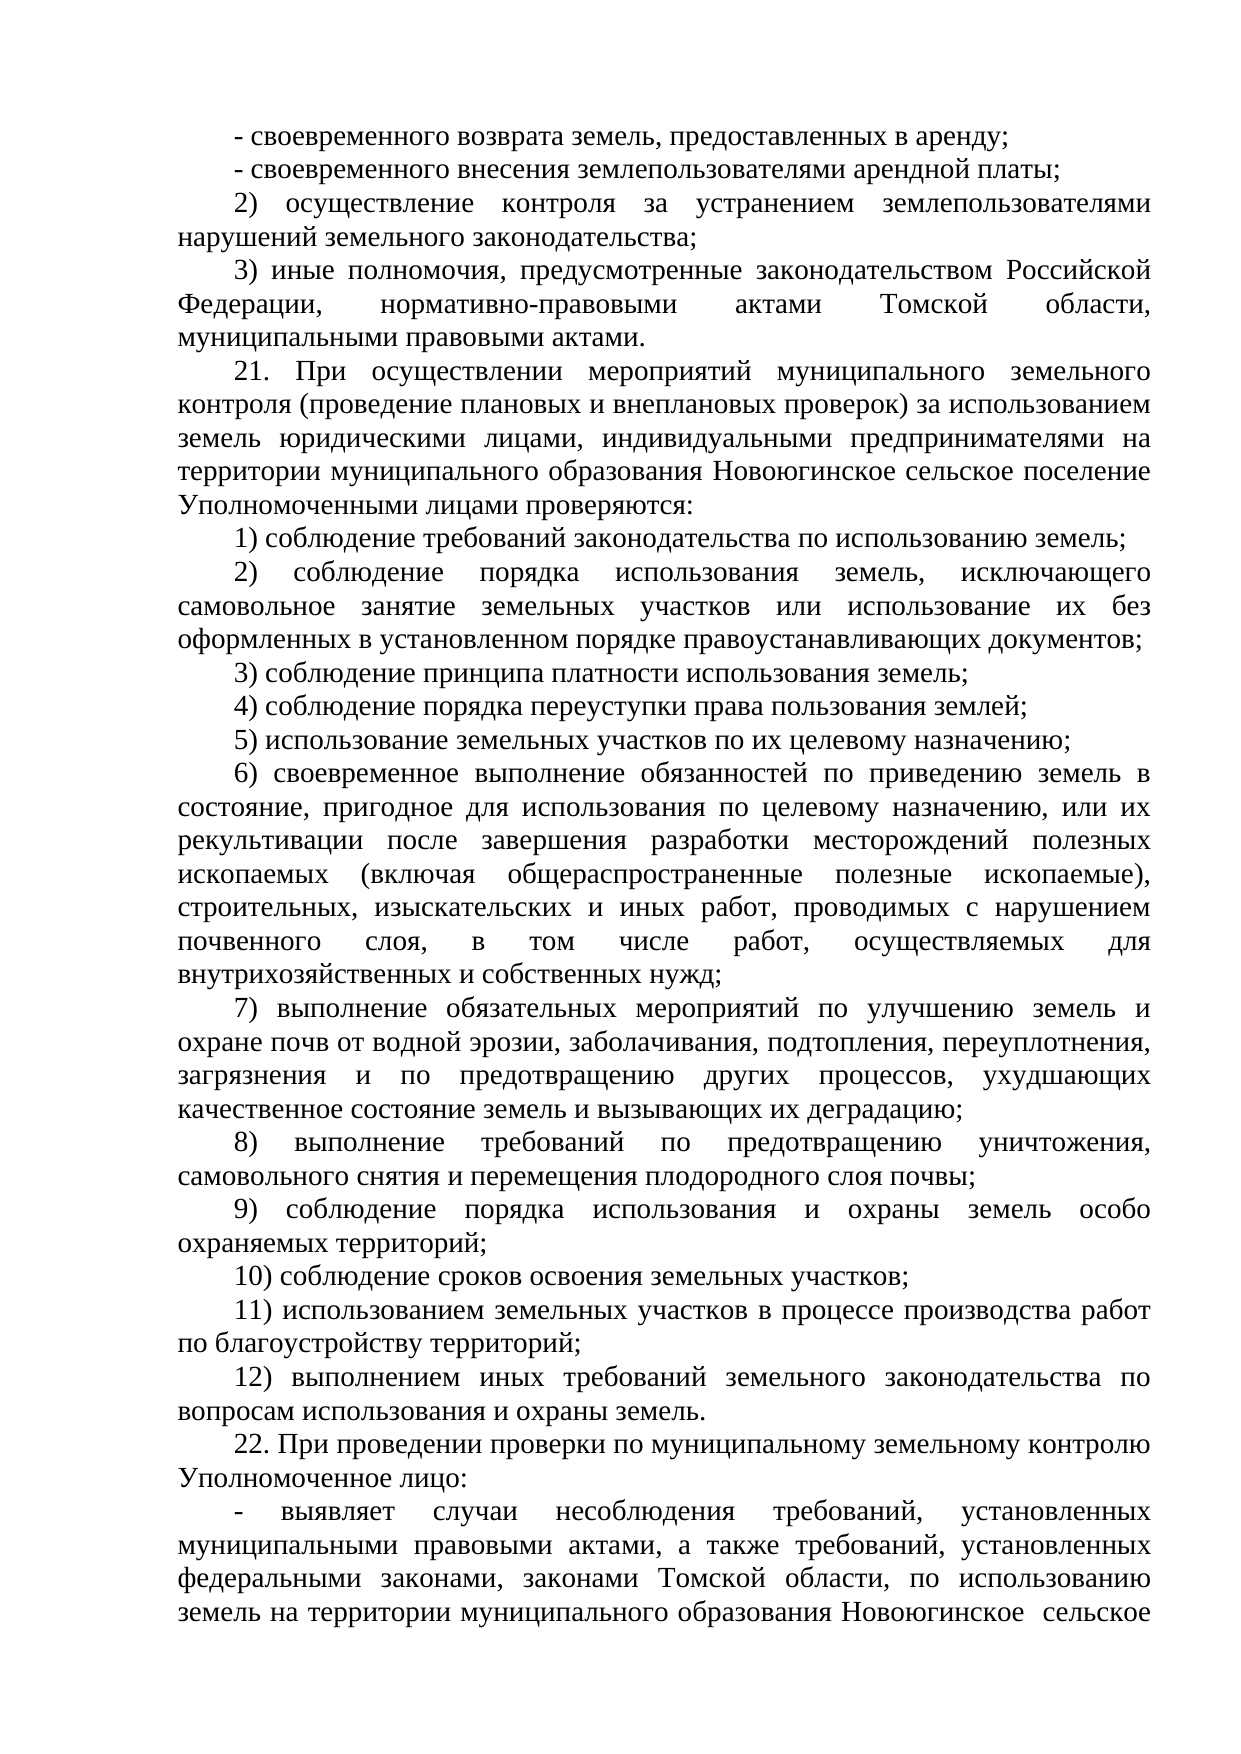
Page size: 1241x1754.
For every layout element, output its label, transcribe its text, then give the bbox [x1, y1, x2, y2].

text 9) соблюдение порядка использования и охраны земель особо охраняемых территорий; [177, 1191, 1152, 1258]
text 10) соблюдение сроков освоения земельных участков; [177, 1258, 1152, 1292]
text - своевременного внесения землепользователями арендной платы; [177, 152, 1152, 185]
text 11) использованием земельных участков в процессе производства работ по благоустройству территорий; [177, 1292, 1152, 1359]
text 1) соблюдение требований законодательства по использованию земель; [177, 521, 1152, 554]
text 5) использование земельных участков по их целевому назначению; [177, 722, 1152, 755]
text 8) выполнение требований по предотвращению уничтожения, самовольного снятия и перемещения плодородного слоя почвы; [177, 1124, 1152, 1191]
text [177, 1493, 1152, 1627]
text - своевременного возврата земель, предоставленных в аренду; [177, 118, 1152, 152]
text 3) соблюдение принципа платности использования земель; [177, 655, 1152, 688]
text 22. При проведении проверки по муниципальному земельному контролю Уполномоченное лицо: [177, 1426, 1152, 1493]
text 2) осуществление контроля за устранением землепользователями нарушений земельного законодательства; [177, 185, 1152, 252]
text 2) соблюдение порядка использования земель, исключающего самовольное занятие земельных участков или использование их без оформленных в установленном порядке правоустанавливающих документов; [177, 554, 1152, 655]
text 3) иные полномочия, предусмотренные законодательством Российской Федерации, нормативно-правовыми актами Томской области, муниципальными правовыми актами. [177, 252, 1152, 353]
text 6) своевременное выполнение обязанностей по приведению земель в состояние, пригодное для использования по целевому назначению, или их рекультивации после завершения разработки месторождений полезных ископаемых (включая общераспространенные полезные ископаемые), строительных, изыскательских и иных работ, проводимых с нарушением почвенного слоя, в том числе работ, осуществляемых для внутрихозяйственных и собственных нужд; [177, 755, 1152, 990]
text 7) выполнение обязательных мероприятий по улучшению земель и охране почв от водной эрозии, заболачивания, подтопления, переуплотнения, загрязнения и по предотвращению других процессов, ухудшающих качественное состояние земель и вызывающих их деградацию; [177, 990, 1152, 1124]
text 21. При осуществлении мероприятий муниципального земельного контроля (проведение плановых и внеплановых проверок) за использованием земель юридическими лицами, индивидуальными предпринимателями на территории муниципального образования Новоюгинское сельское поселение Уполномоченными лицами проверяются: [177, 353, 1152, 521]
text 4) соблюдение порядка переуступки права пользования землей; [177, 688, 1152, 722]
text 12) выполнением иных требований земельного законодательства по вопросам использования и охраны земель. [177, 1359, 1152, 1426]
